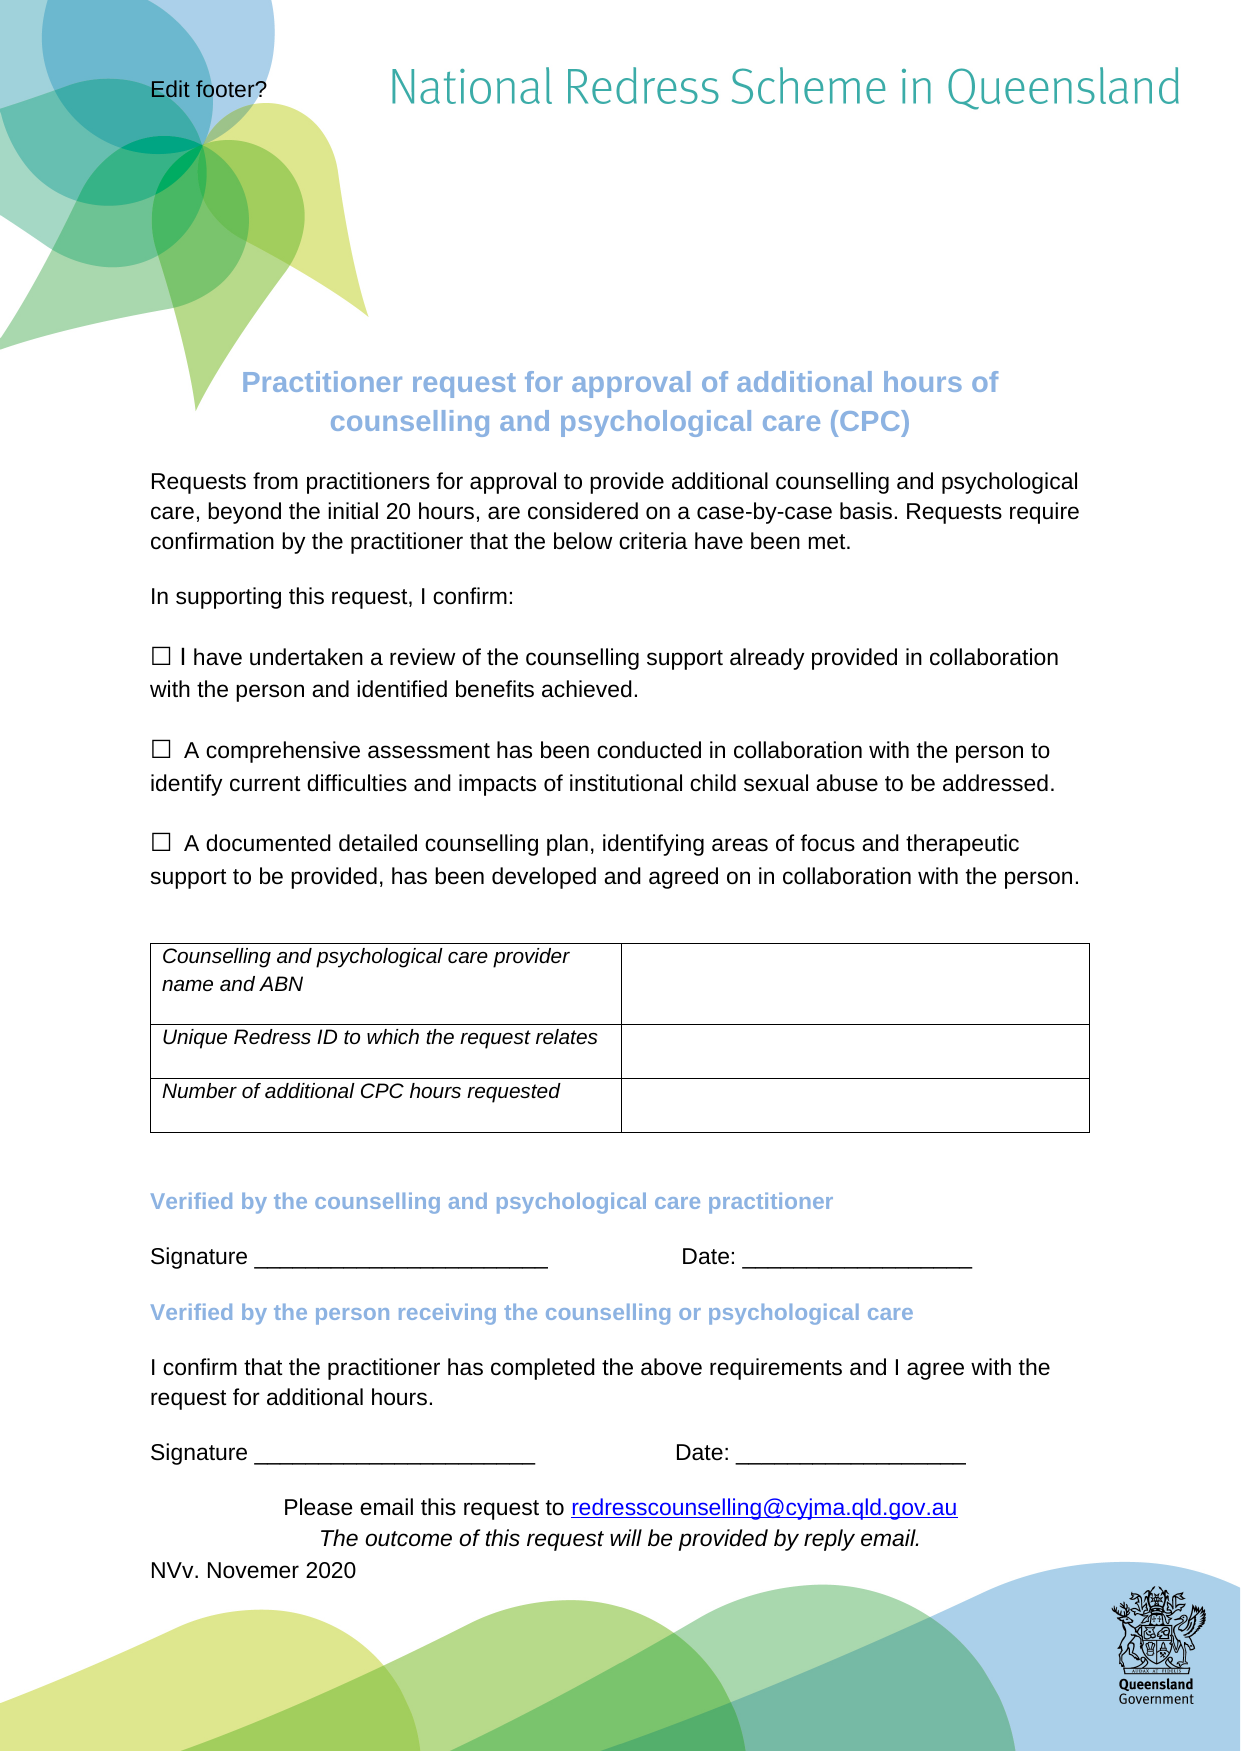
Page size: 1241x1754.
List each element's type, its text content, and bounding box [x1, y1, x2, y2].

text Verified by the person receiving the counselling or psychological care [150, 1298, 1090, 1325]
text I have undertaken a review of the counselling support already provided in collaboration with the person and identified benefits achieved. [150, 638, 1090, 703]
text A documented detailed counselling plan, identifying areas of focus and therapeutic support to be provided, has been developed and agreed on in collaboration with the person. [150, 825, 1090, 889]
table_cell [622, 1025, 1089, 1078]
text Verified by the counselling and psychological care practitioner [150, 1188, 1090, 1214]
text A comprehensive assessment has been conducted in collaboration with the person to identify current difficulties and impacts of institutional child sexual abuse to be addressed. [150, 732, 1090, 796]
table_cell [622, 1079, 1089, 1132]
table_cell Number of additional CPC hours requested [151, 1079, 621, 1132]
text I confirm that the practitioner has completed the above requirements and I agree with the request for additional hours. [150, 1354, 1090, 1410]
picture [0, 0, 1241, 1751]
table_cell Unique Redress ID to which the request relates [151, 1025, 621, 1078]
table_header Counselling and psychological care provider name and ABN [151, 944, 621, 1024]
table_header [622, 944, 1089, 1024]
text Requests from practitioners for approval to provide additional counselling and psychological care, beyond the initial 20 hours, are considered on a case-by-case basis. Requests require confirmation by the practitioner that the below criteria have been met. [150, 468, 1090, 554]
text Please email this request to redresscounselling@cyjma.qld.gov.au The outcome of this request will be provided by reply email. [150, 1494, 1090, 1551]
text In supporting this request, I confirm: [150, 583, 1090, 609]
text Signature _______________________ Date: __________________ [150, 1243, 1090, 1270]
text Practitioner request for approval of additional hours of counselling and psychological care (CPC) [150, 366, 1090, 438]
text Signature ______________________ Date: __________________ [150, 1439, 1090, 1466]
